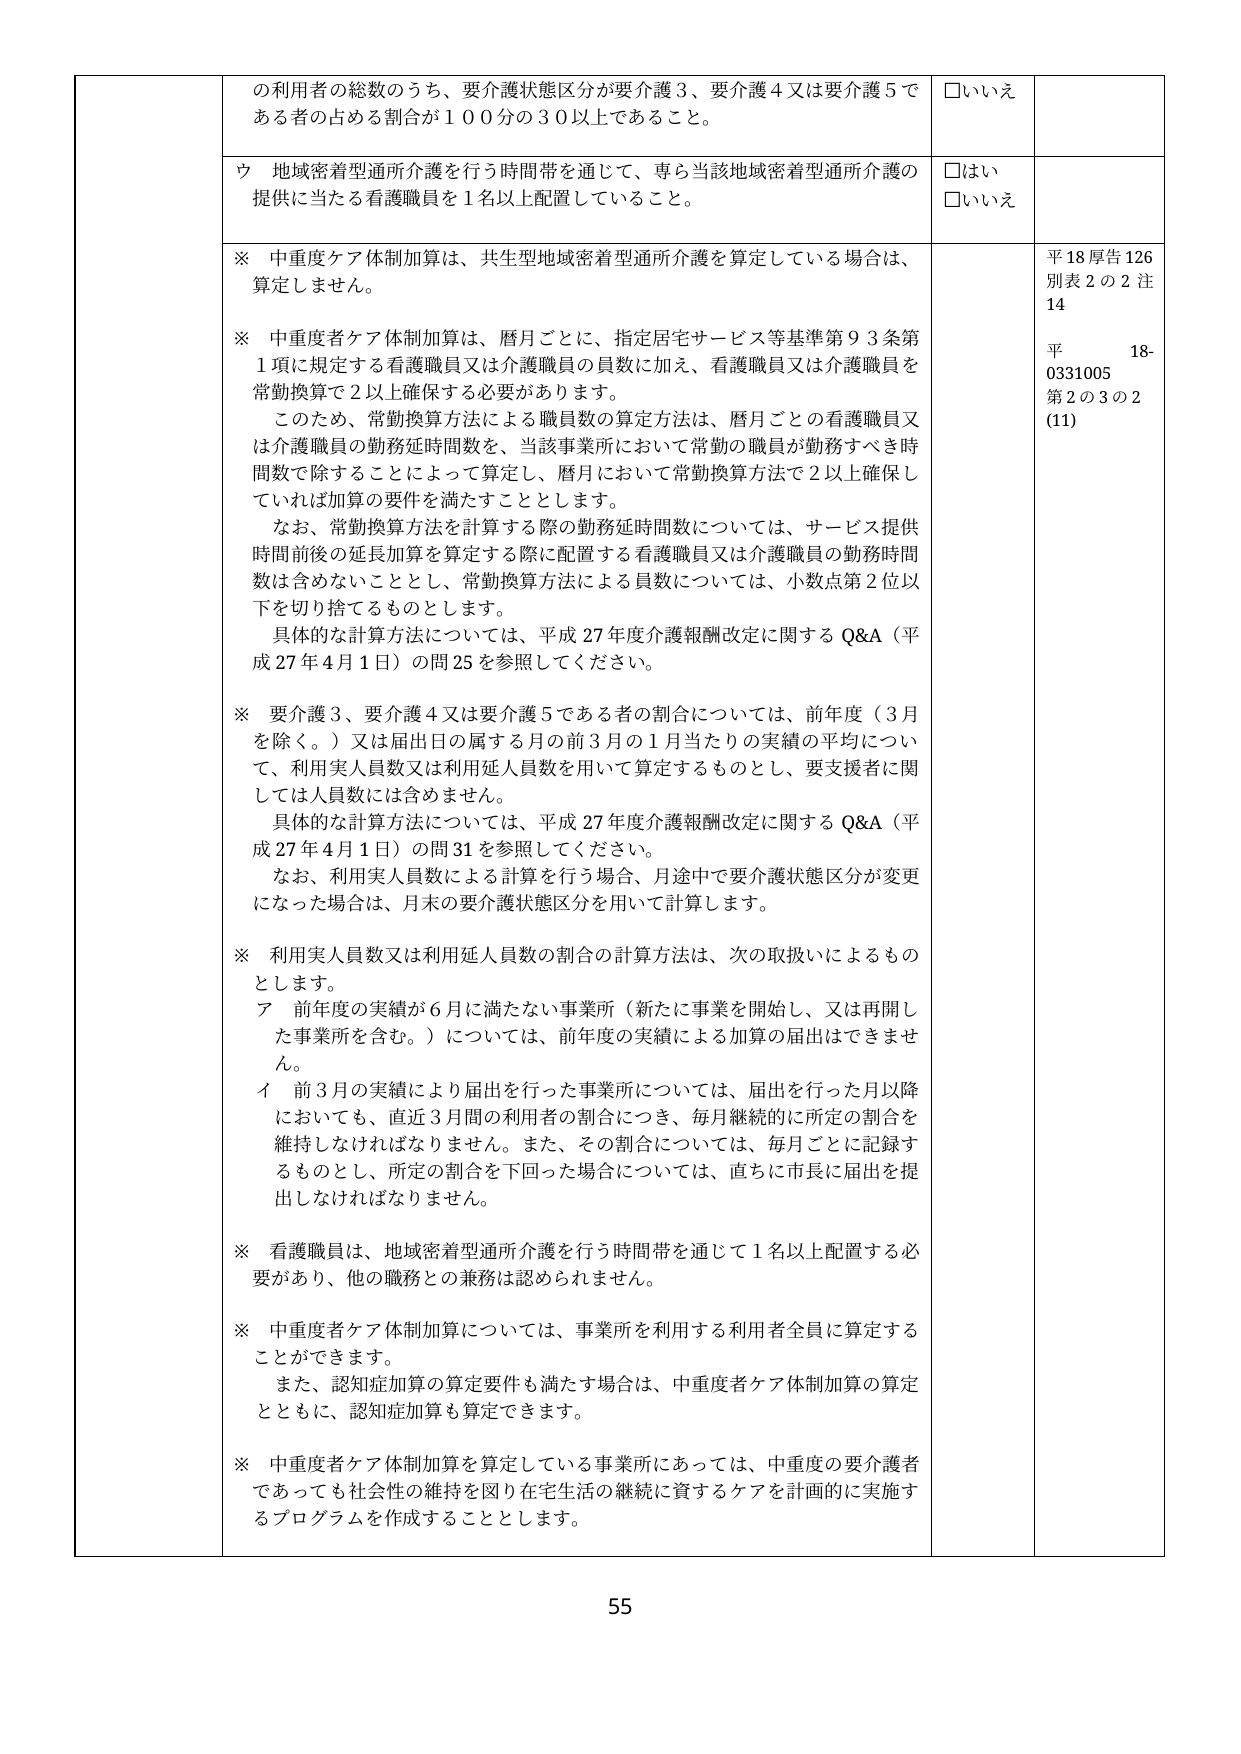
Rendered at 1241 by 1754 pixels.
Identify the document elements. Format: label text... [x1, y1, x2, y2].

table_cell [932, 244, 1034, 1556]
table_cell 平18厚告126 別表2の2 注14 平18-0331005 第2の3の2 (11) [1035, 244, 1164, 1556]
table_cell [1035, 157, 1164, 243]
table_cell はい いいえ [932, 157, 1034, 243]
table_cell ※ 中重度ケア体制加算は、共生型地域密着型通所介護を算定している場合は、算定しません。 ※ 中重度者ケア体制加算は、暦月ごとに、指定居宅サービス等基準第９３条第１項に規定する看護職員又は介護職員の員数に加え、看護職員又は介護職員を常勤換算で２以上確保する必要があります。 このため、常勤換算方法による職員数の算定方法は、暦月ごとの看護職員又は介護職員の勤務延時間数を、当該事業所において常勤の職員が勤務すべき時間数で除することによって算定し、暦月において常勤換算方法で２以上確保していれば加算の要件を満たすこととします。 なお、常勤換算方法を計算する際の勤務延時間数については、サービス提供時間前後の延長加算を算定する際に配置する看護職員又は介護職員の勤務時間数は含めないこととし、常勤換算方法による員数については、小数点第２位以下を切り捨てるものとします。 具体的な計算方法については、平成27年度介護報酬改定に関するQ&A（平成27年4月1日）の問25を参照してください。 ※ 要介護３、要介護４又は要介護５である者の割合については、前年度（３月を除く。）又は届出日の属する月の前３月の１月当たりの実績の平均について、利用実人員数又は利用延人員数を用いて算定するものとし、要支援者に関しては人員数には含めません。 具体的な計算方法については、平成27年度介護報酬改定に関するQ&A（平成27年4月1日）の問31を参照してください。 なお、利用実人員数による計算を行う場合、月途中で要介護状態区分が変更になった場合は、月末の要介護状態区分を用いて計算します。 ※ 利用実人員数又は利用延人員数の割合の計算方法は、次の取扱いによるものとします。 ア 前年度の実績が６月に満たない事業所（新たに事業を開始し、又は再開した事業所を含む。）については、前年度の実績による加算の届出はできません。 イ 前３月の実績により届出を行った事業所については、届出を行った月以降においても、直近３月間の利用者の割合につき、毎月継続的に所定の割合を維持しなければなりません。また、その割合については、毎月ごとに記録するものとし、所定の割合を下回った場合については、直ちに市長に届出を提出しなければなりません。 ※ 看護職員は、地域密着型通所介護を行う時間帯を通じて１名以上配置する必要があり、他の職務との兼務は認められません。 ※ 中重度者ケア体制加算については、事業所を利用する利用者全員に算定することができます。 また、認知症加算の算定要件も満たす場合は、中重度者ケア体制加算の算定とともに、認知症加算も算定できます。 ※ 中重度者ケア体制加算を算定している事業所にあっては、中重度の要介護者であっても社会性の維持を図り在宅生活の継続に資するケアを計画的に実施するプログラムを作成することとします。 [223, 244, 931, 1556]
table_cell はい いいえ [932, 76, 1034, 156]
table_cell [1035, 76, 1164, 156]
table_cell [223, 76, 931, 156]
table_cell ウ 地域密着型通所介護を行う時間帯を通じて、専ら当該地域密着型通所介護の提供に当たる看護職員を１名以上配置していること。 [223, 157, 931, 243]
